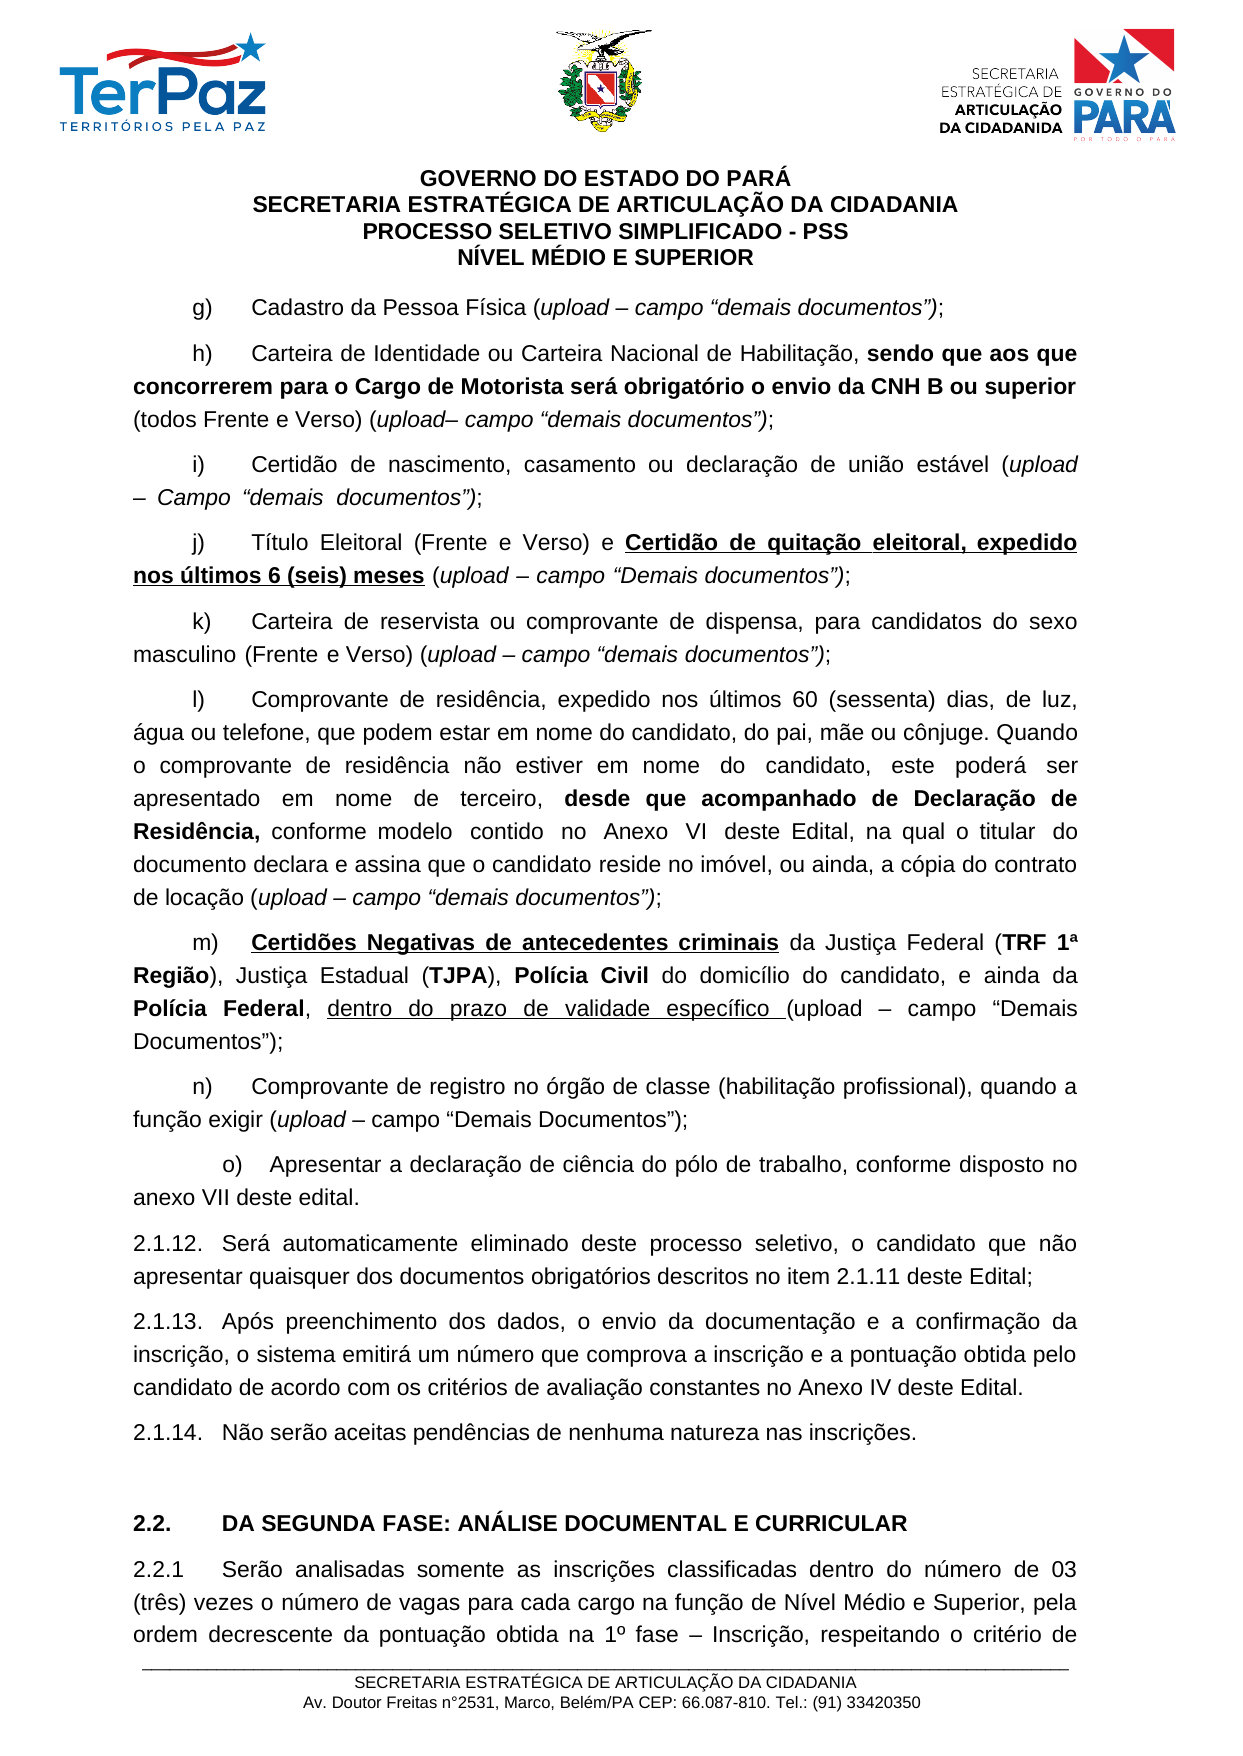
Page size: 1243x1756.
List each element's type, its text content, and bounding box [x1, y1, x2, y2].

list Certidão de nascimento, casamento ou declaração de união estável (upload – Campo “demais documentos”); [133, 451, 1078, 510]
list Comprovante de residência, expedido nos últimos 60 (sessenta) dias, de luz, água ou telefone, que podem estar em nome do candidato, do pai, mãe ou cônjuge. Quando o comprovante de residência não estiver em nome do candidato, este poderá ser apresentado em nome de terceiro, desde que acompanhado de Declaração de Residência, conforme modelo contido no Anexo VI deste Edital, na qual o titular do documento declara e assina que o candidato reside no imóvel, ou ainda, a cópia do contrato de locação (upload – campo “demais documentos”); [133, 686, 1078, 910]
list Cadastro da Pessoa Física (upload – campo “demais documentos”); [133, 294, 1078, 321]
list Carteira de Identidade ou Carteira Nacional de Habilitação, sendo que aos que concorrerem para o Cargo de Motorista será obrigatório o envio da CNH B ou superior (todos Frente e Verso) (upload– campo “demais documentos”); [133, 340, 1078, 432]
list Será automaticamente eliminado deste processo seletivo, o candidato que não apresentar quaisquer dos documentos obrigatórios descritos no item 2.1.11 deste Edital; [133, 1230, 1078, 1289]
list Após preenchimento dos dados, o envio da documentação e a confirmação da inscrição, o sistema emitirá um número que comprova a inscrição e a pontuação obtida pelo candidato de acordo com os critérios de avaliação constantes no Anexo IV deste Edital. [133, 1308, 1078, 1400]
list Não serão aceitas pendências de nenhuma natureza nas inscrições. [133, 1419, 1078, 1446]
list Carteira de reservista ou comprovante de dispensa, para candidatos do sexo masculino (Frente e Verso) (upload – campo “demais documentos”); [133, 608, 1078, 667]
subtitle DA SEGUNDA FASE: ANÁLISE DOCUMENTAL E CURRICULAR [133, 1510, 1078, 1536]
picture [54, 28, 272, 135]
list Apresentar a declaração de ciência do pólo de trabalho, conforme disposto no anexo VII deste edital. [133, 1151, 1078, 1211]
picture [929, 25, 1186, 146]
list Certidões Negativas de antecedentes criminais da Justiça Federal (TRF 1ª Região), Justiça Estadual (TJPA), Polícia Civil do domicílio do candidato, e ainda da Polícia Federal, dentro do prazo de validade específico (upload – campo “Demais Documentos”); [133, 929, 1078, 1054]
list Título Eleitoral (Frente e Verso) e Certidão de quitação eleitoral, expedido nos últimos 6 (seis) meses (upload – campo “Demais documentos”); [133, 529, 1078, 588]
list Comprovante de registro no órgão de classe (habilitação profissional), quando a função exigir (upload – campo “Demais Documentos”); [133, 1073, 1078, 1132]
picture [556, 29, 652, 132]
